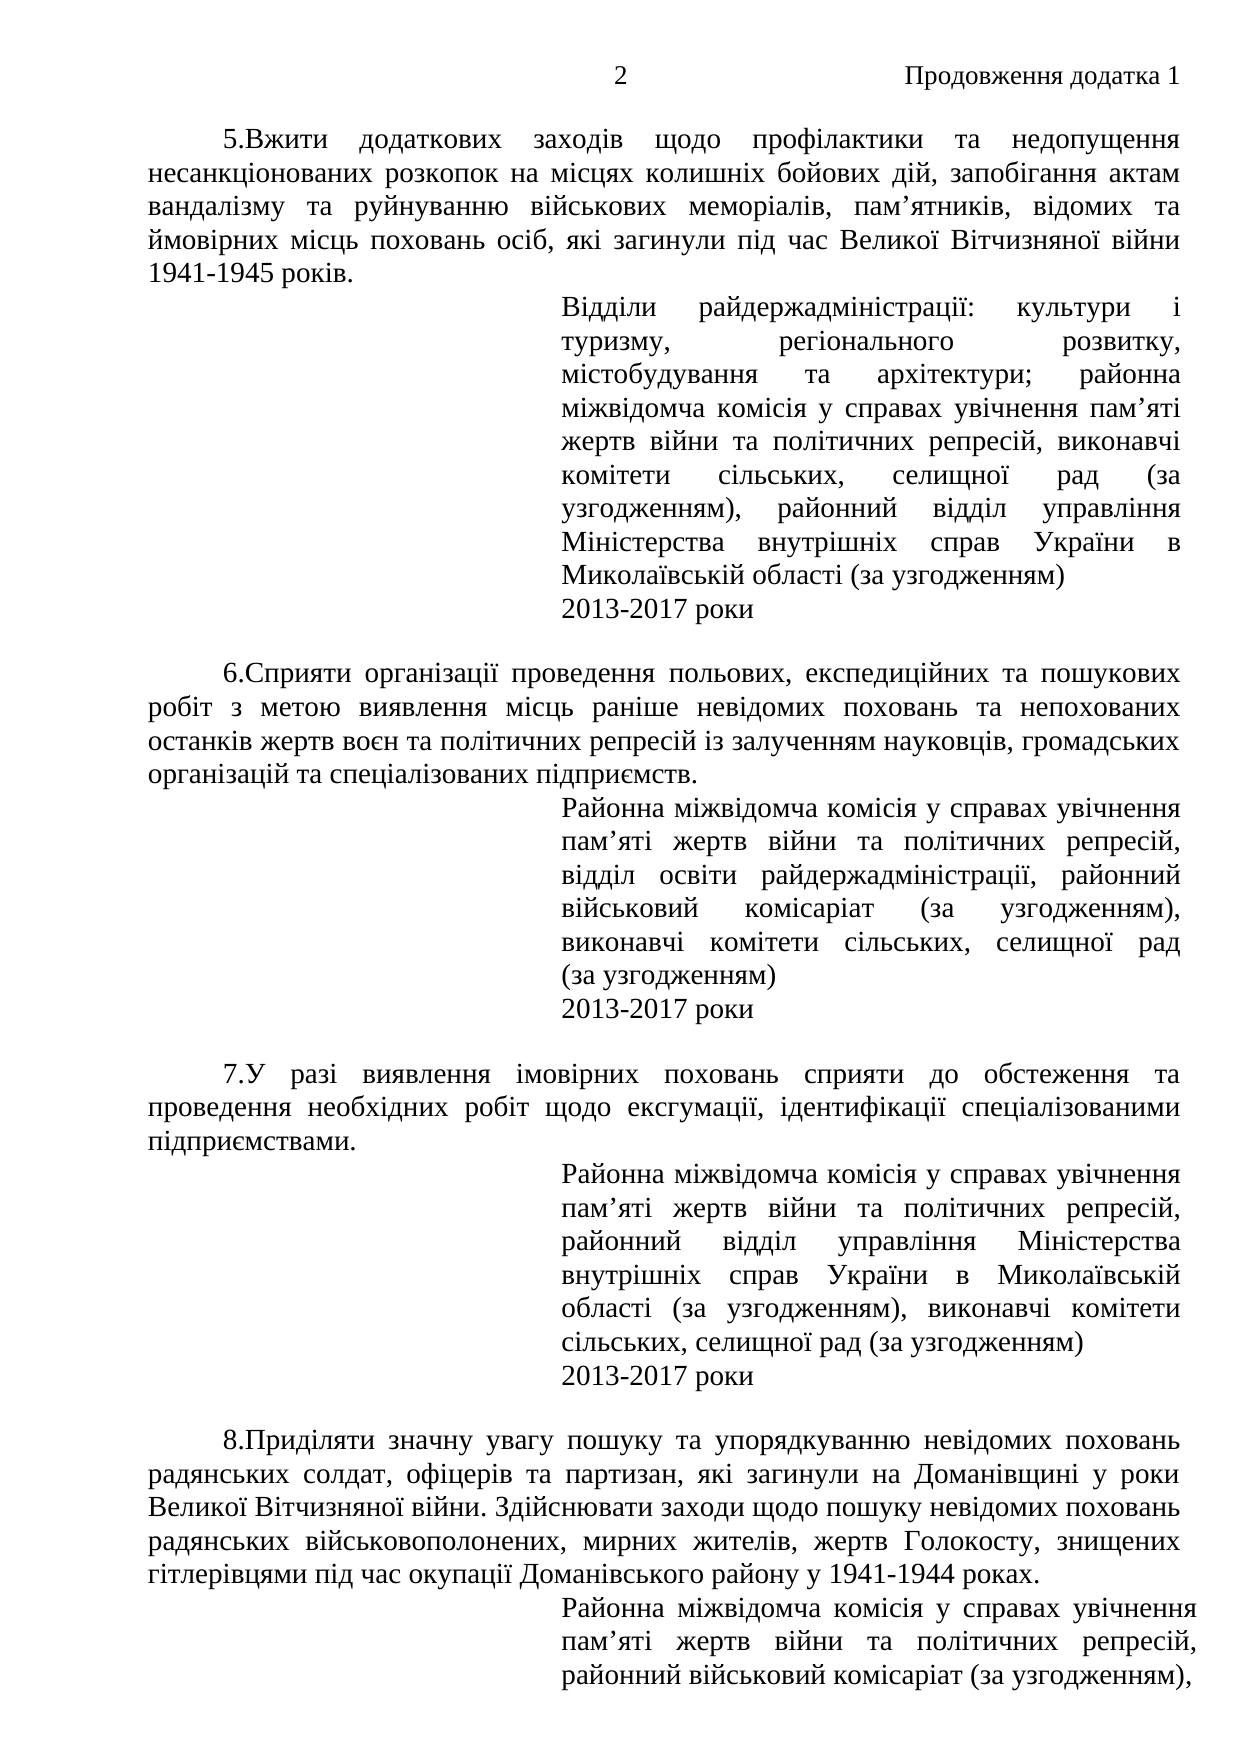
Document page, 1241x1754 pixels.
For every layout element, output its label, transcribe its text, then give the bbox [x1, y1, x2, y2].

text 6.Сприяти організації проведення польових, експедиційних та пошукових робіт з метою виявлення місць раніше невідомих поховань та непохованих останків жертв воєн та політичних репресій із залученням науковців, громадських організацій та спеціалізованих підприємств. [148, 656, 1181, 790]
text Районна міжвідомча комісія у справах увічнення пам’яті жертв війни та політичних репресій, районний відділ управління Міністерства внутрішніх справ України в Миколаївській області (за узгодженням), виконавчі комітети сільських, селищної рад (за узгодженням) [561, 1156, 1181, 1358]
text 7.У разі виявлення імовірних поховань сприяти до обстеження та проведення необхідних робіт щодо ексгумації, ідентифікації спеціалізованими підприємствами. [148, 1056, 1181, 1156]
text 2013-2017 роки [561, 991, 1181, 1024]
text 2 Продовження додатка 1 [148, 59, 1181, 90]
text Відділи райдержадміністрації: культури і туризму, регіонального розвитку, містобудування та архітектури; районна міжвідомча комісія у справах увічнення пам’яті жертв війни та політичних репресій, виконавчі комітети сільських, селищної рад (за узгодженням), районний відділ управління Міністерства внутрішніх справ України в Миколаївській області (за узгодженням) [561, 289, 1181, 591]
text 2013-2017 роки [561, 1358, 1181, 1391]
text 2013-2017 роки [561, 591, 1181, 624]
text 8.Приділяти значну увагу пошуку та упорядкуванню невідомих поховань радянських солдат, офіцерів та партизан, які загинули на Доманівщині у роки Великої Вітчизняної війни. Здійснювати заходи щодо пошуку невідомих поховань радянських військовополонених, мирних жителів, жертв Голокосту, знищених гітлерівцями під час окупації Доманівського району у 1941-1944 роках. [148, 1422, 1181, 1590]
text Районна міжвідомча комісія у справах увічнення пам’яті жертв війни та політичних репресій, районний військовий комісаріат (за узгодженням), [561, 1590, 1198, 1691]
text 5.Вжити додаткових заходів щодо профілактики та недопущення несанкціонованих розкопок на місцях колишніх бойових дій, запобігання актам вандалізму та руйнуванню військових меморіалів, пам’ятників, відомих та ймовірних місць поховань осіб, які загинули під час Великої Вітчизняної війни 1941-1945 років. [148, 121, 1181, 289]
text Районна міжвідомча комісія у справах увічнення пам’яті жертв війни та політичних репресій, відділ освіти райдержадміністрації, районний військовий комісаріат (за узгодженням), виконавчі комітети сільських, селищної рад (за узгодженням) [561, 790, 1181, 991]
